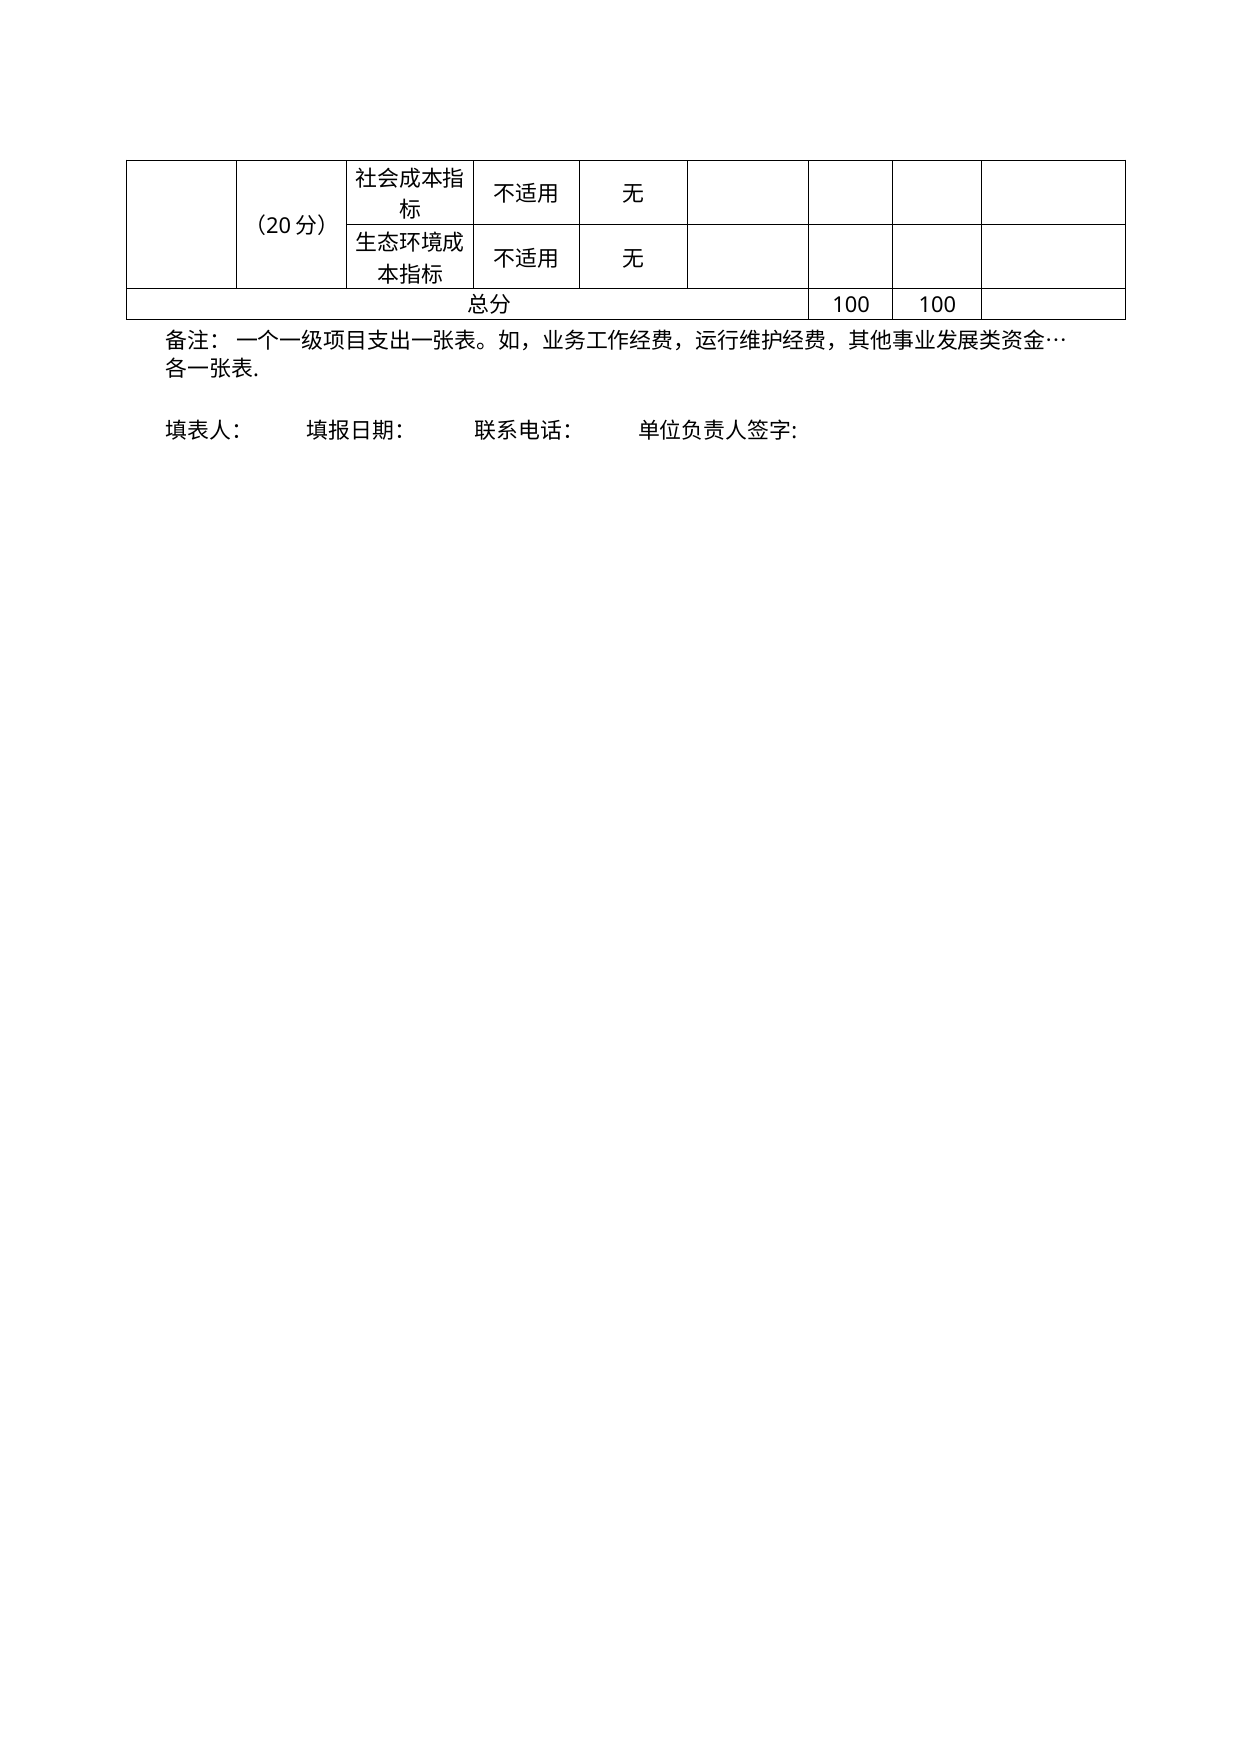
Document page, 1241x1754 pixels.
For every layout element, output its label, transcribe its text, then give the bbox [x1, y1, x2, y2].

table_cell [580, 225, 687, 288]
text 备注： 一个一级项目支出一张表。如，业务工作经费，运行维护经费，其他事业发展类资金…各一张表. [165, 326, 1087, 383]
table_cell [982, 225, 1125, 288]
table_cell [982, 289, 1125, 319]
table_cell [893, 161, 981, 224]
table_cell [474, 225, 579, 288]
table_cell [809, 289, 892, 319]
text 填表人： 填报日期： 联系电话： 单位负责人签字: [165, 413, 1087, 445]
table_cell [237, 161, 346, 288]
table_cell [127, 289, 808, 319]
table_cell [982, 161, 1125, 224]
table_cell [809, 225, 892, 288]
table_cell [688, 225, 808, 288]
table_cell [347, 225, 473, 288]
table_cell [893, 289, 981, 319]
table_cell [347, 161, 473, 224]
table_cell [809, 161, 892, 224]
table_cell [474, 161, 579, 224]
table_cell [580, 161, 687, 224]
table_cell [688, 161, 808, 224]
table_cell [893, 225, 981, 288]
